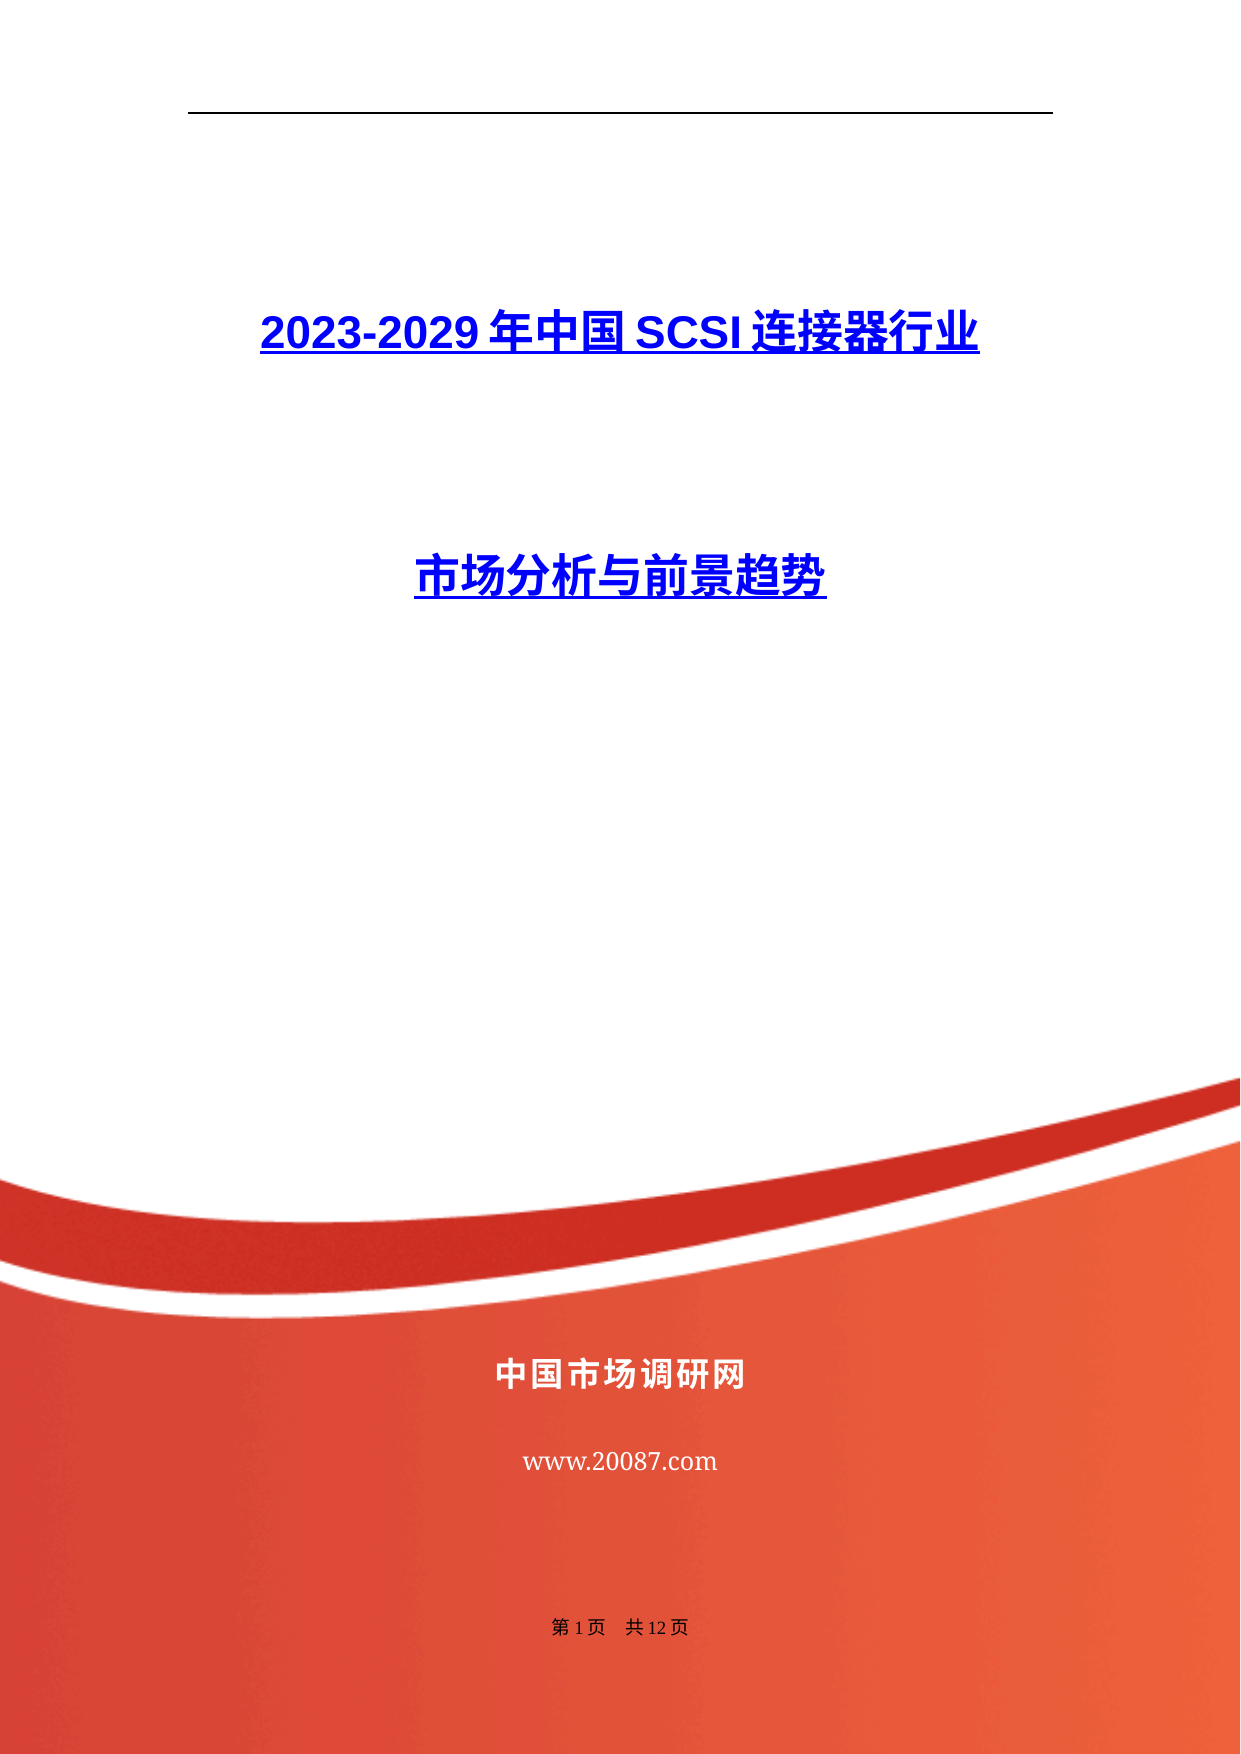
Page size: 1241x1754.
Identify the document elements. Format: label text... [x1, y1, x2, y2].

picture [0, 1006, 1241, 1754]
subtitle 中国市场调研网 [187, 1339, 1053, 1404]
text www.20087.com [187, 1428, 1053, 1493]
table_header 2023-2029年中国SCSI连接器行业市场分析与前景趋势 [188, 207, 1053, 773]
